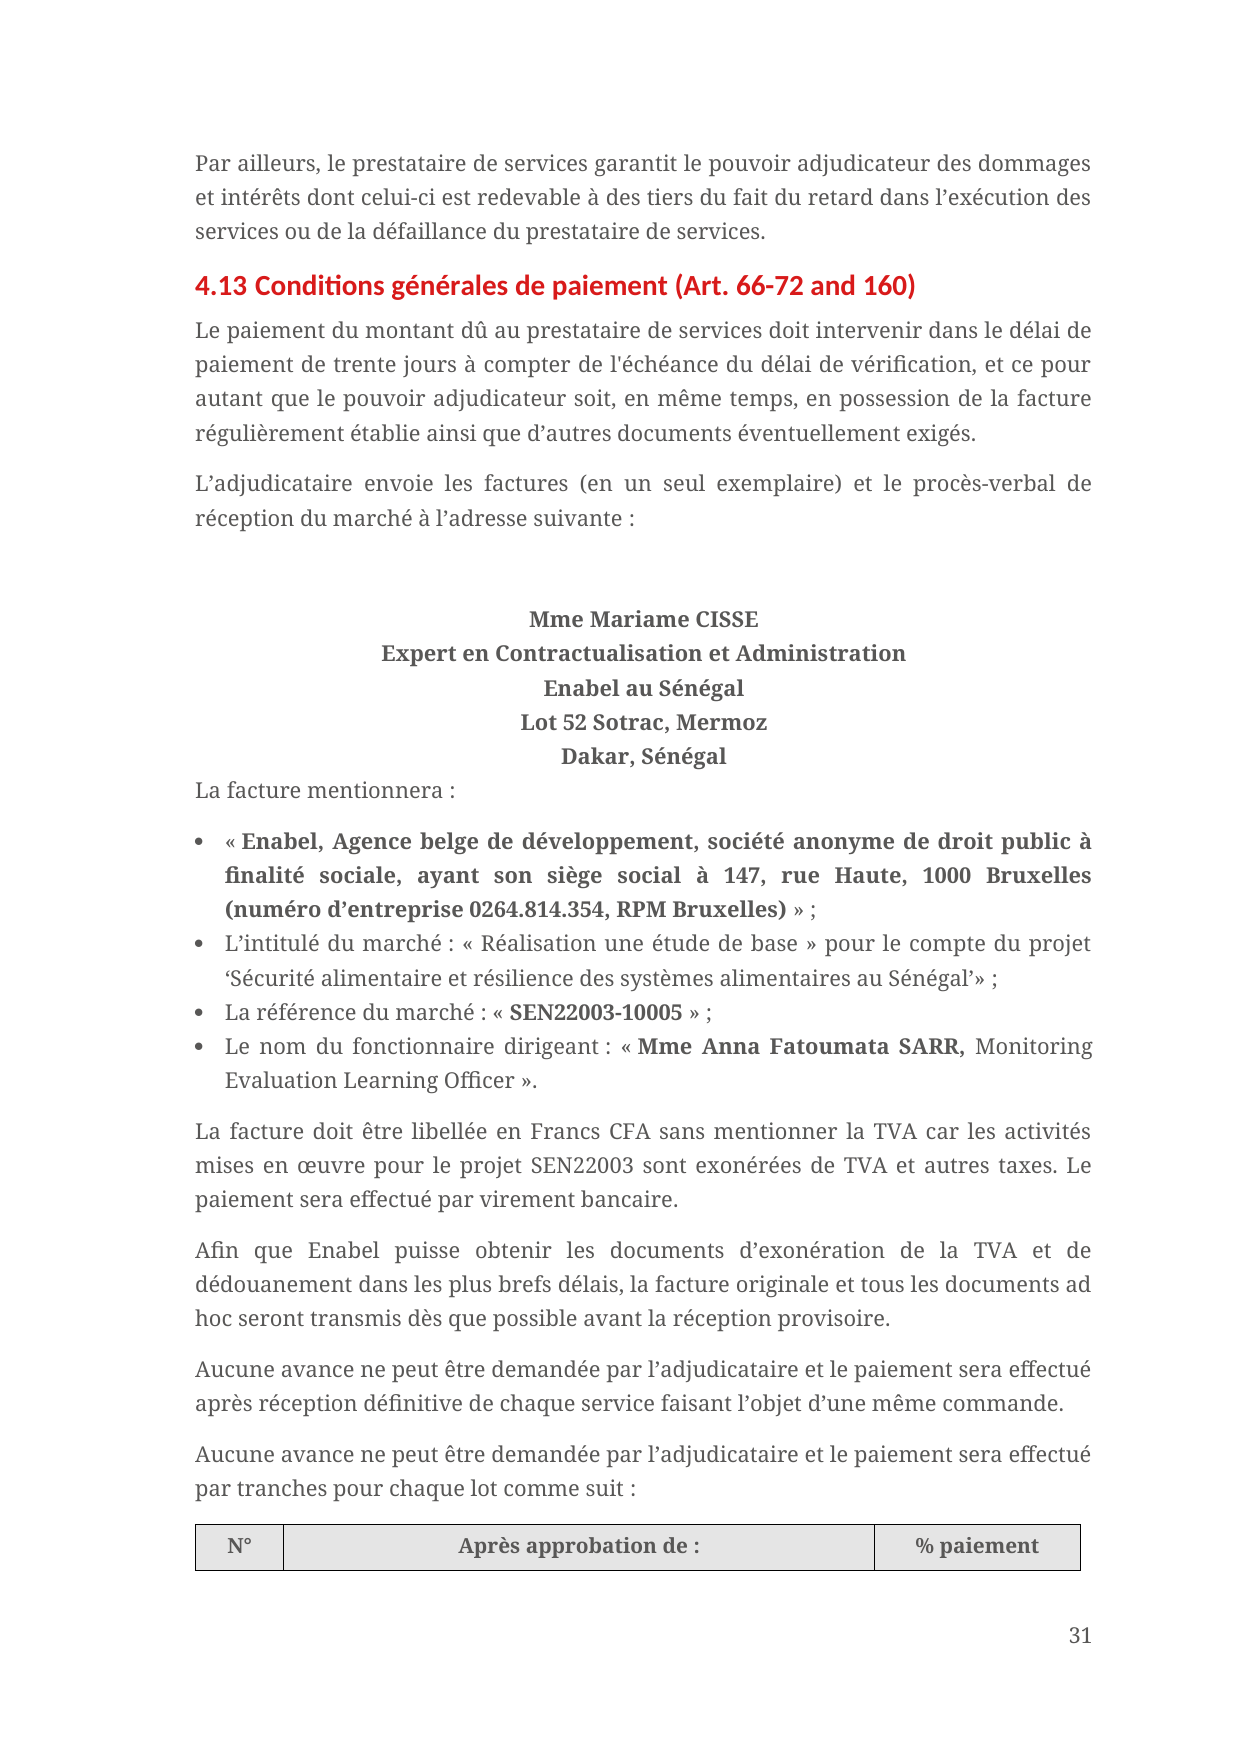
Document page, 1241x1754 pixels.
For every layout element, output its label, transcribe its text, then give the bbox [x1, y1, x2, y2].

text Mme Mariame CISSE [195, 604, 1093, 634]
table_header Après approbation de : [284, 1525, 874, 1570]
table_header % paiement [875, 1525, 1080, 1570]
list Le nom du fonctionnaire dirigeant : « Mme Anna Fatoumata SARR, Monitoring Evaluation Learning Officer ». [195, 1031, 1093, 1095]
table_header N° [196, 1525, 283, 1570]
text Enabel au Sénégal [195, 672, 1093, 702]
list « Enabel, Agence belge de développement, société anonyme de droit public à finalité sociale, ayant son siège social à 147, rue Haute, 1000 Bruxelles (numéro d’entreprise 0264.814.354, RPM Bruxelles) » ; [195, 826, 1093, 924]
text Dakar, Sénégal [195, 741, 1093, 771]
text Lot 52 Sotrac, Mermoz [195, 707, 1093, 736]
list La référence du marché : « SEN22003-10005 » ; [195, 997, 1093, 1026]
text Expert en Contractualisation et Administration [195, 638, 1093, 668]
text Aucune avance ne peut être demandée par l’adjudicataire et le paiement sera effectué par tranches pour chaque lot comme suit : [195, 1439, 1093, 1503]
list L’intitulé du marché : « Réalisation une étude de base » pour le compte du projet ‘Sécurité alimentaire et résilience des systèmes alimentaires au Sénégal’» ; [195, 928, 1093, 992]
text La facture mentionnera : [195, 775, 1093, 805]
text Afin que Enabel puisse obtenir les documents d’exonération de la TVA et de dédouanement dans les plus brefs délais, la facture originale et tous les documents ad hoc seront transmis dès que possible avant la réception provisoire. [195, 1235, 1093, 1333]
text La facture doit être libellée en Francs CFA sans mentionner la TVA car les activités mises en œuvre pour le projet SEN22003 sont exonérées de TVA et autres taxes. Le paiement sera effectué par virement bancaire. [195, 1116, 1093, 1214]
text Par ailleurs, le prestataire de services garantit le pouvoir adjudicateur des dommages et intérêts dont celui-ci est redevable à des tiers du fait du retard dans l’exécution des services ou de la défaillance du prestataire de services. [195, 148, 1093, 246]
text L’adjudicataire envoie les factures (en un seul exemplaire) et le procès-verbal de réception du marché à l’adresse suivante : [195, 468, 1093, 532]
text Aucune avance ne peut être demandée par l’adjudicataire et le paiement sera effectué après réception définitive de chaque service faisant l’objet d’une même commande. [195, 1354, 1093, 1418]
text Le paiement du montant dû au prestataire de services doit intervenir dans le délai de paiement de trente jours à compter de l'échéance du délai de vérification, et ce pour autant que le pouvoir adjudicateur soit, en même temps, en possession de la facture régulièrement établie ainsi que d’autres documents éventuellement exigés. [195, 315, 1093, 447]
subtitle Conditions générales de paiement (Art. 66-72 and 160) [195, 267, 1093, 302]
